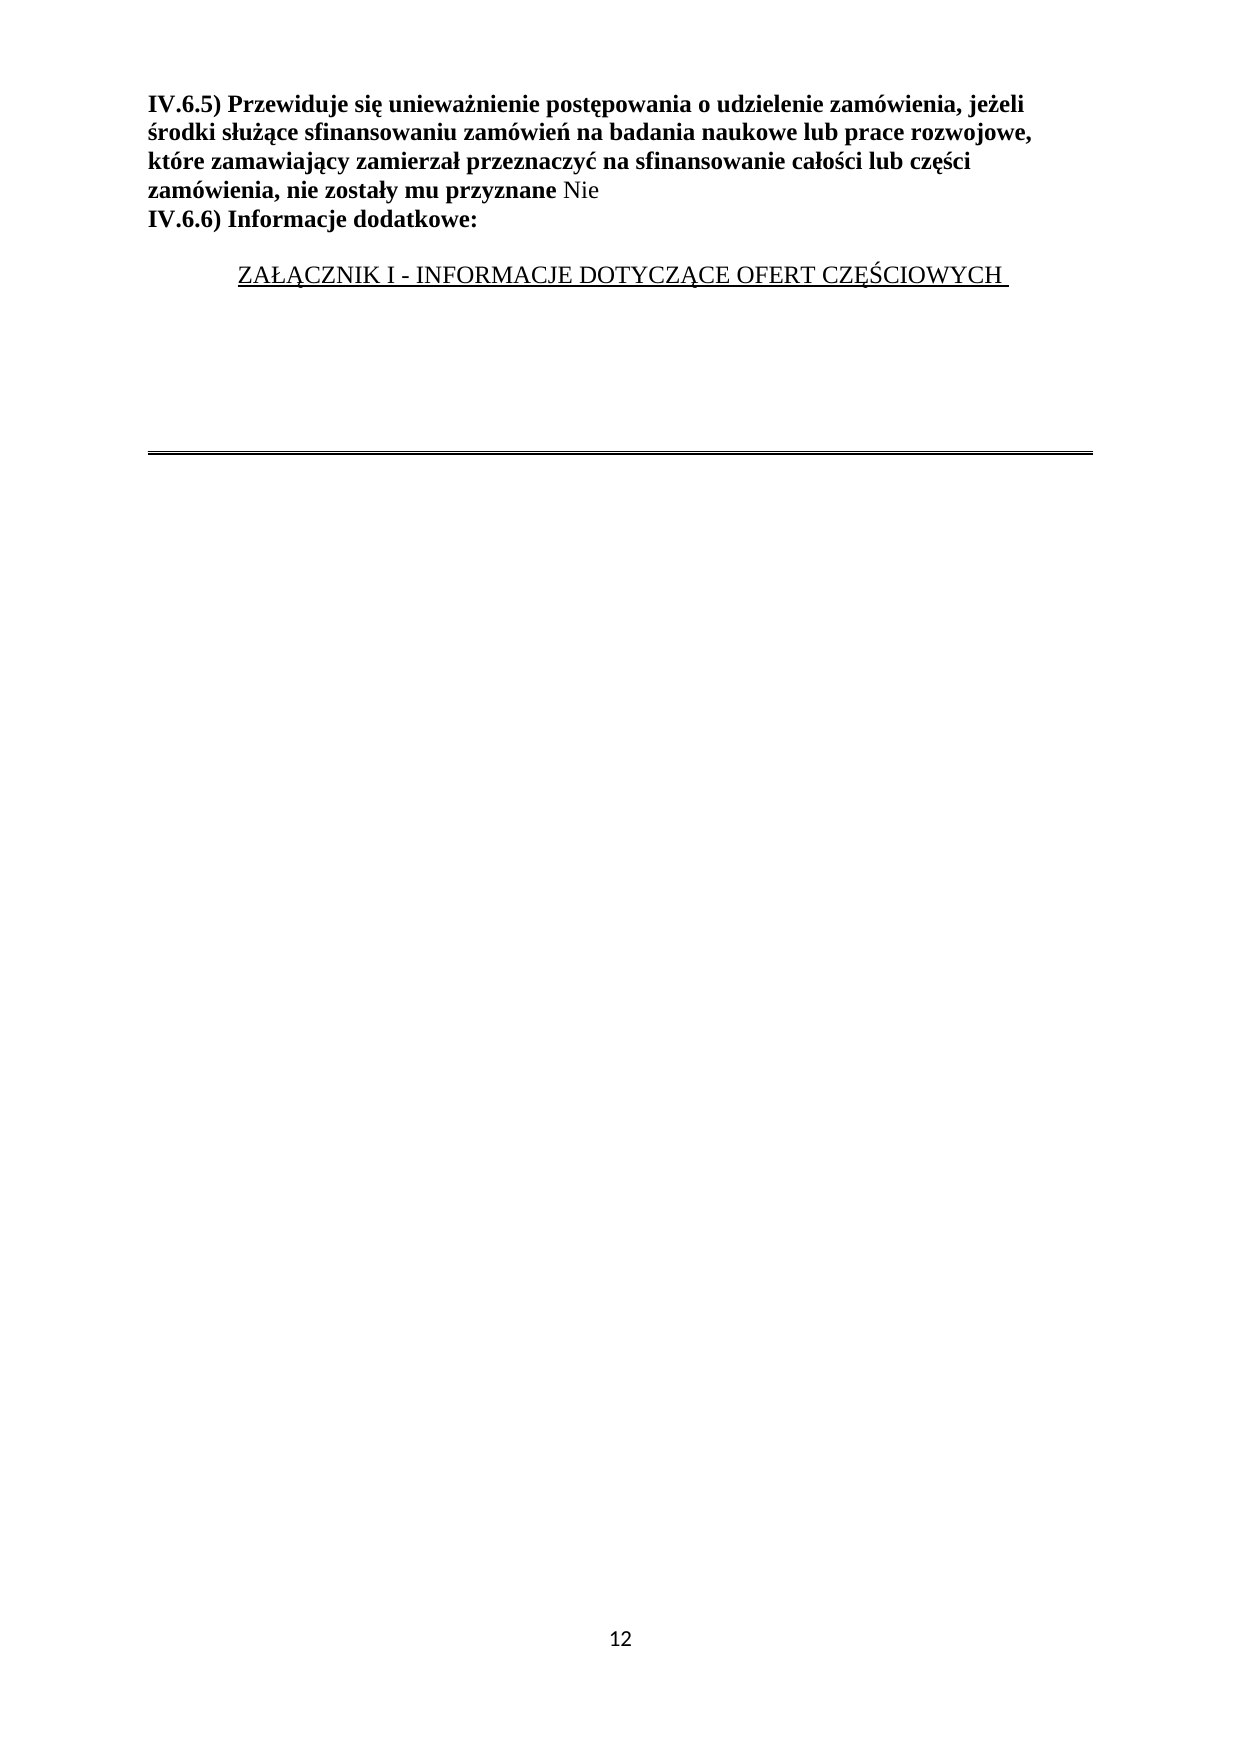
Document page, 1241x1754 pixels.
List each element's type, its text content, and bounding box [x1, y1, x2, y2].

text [148, 89, 1093, 260]
text ZAŁĄCZNIK I - INFORMACJE DOTYCZĄCE OFERT CZĘŚCIOWYCH [148, 260, 1093, 289]
